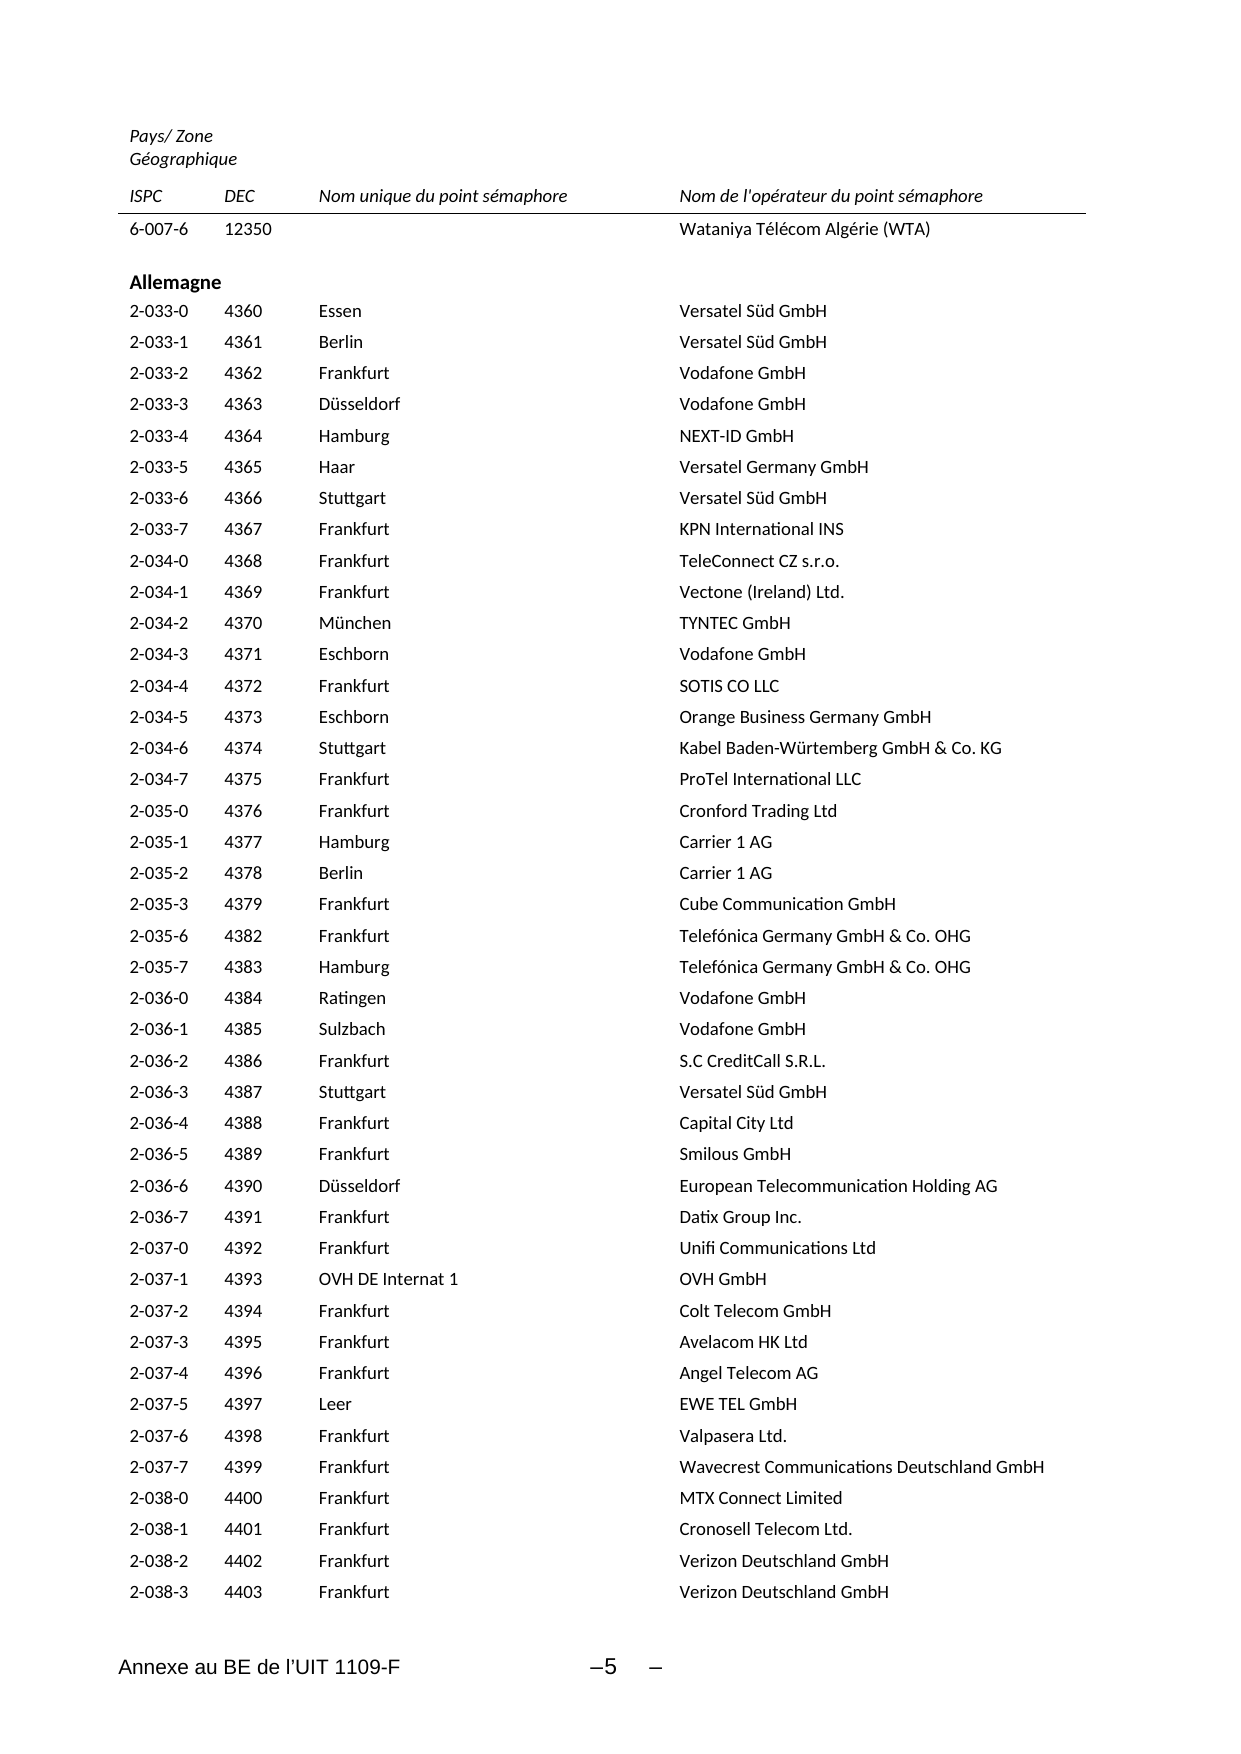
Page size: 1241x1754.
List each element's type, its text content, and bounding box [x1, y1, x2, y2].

table_cell Stuttgart [308, 482, 668, 513]
table_cell 2-036-4 [118, 1107, 213, 1138]
table_cell ISPC [118, 176, 213, 213]
table_cell 4399 [213, 1451, 307, 1482]
table_cell Carrier 1 AG [668, 826, 1086, 857]
table_cell 2-033-7 [118, 513, 213, 544]
table_header Pays/ Zone Géographique [118, 118, 307, 176]
table_cell 2-033-2 [118, 357, 213, 388]
table_cell Frankfurt [308, 513, 668, 544]
table_cell 2-034-2 [118, 607, 213, 638]
table_cell 2-036-0 [118, 982, 213, 1013]
table_cell Smilous GmbH [668, 1138, 1086, 1169]
table_cell Frankfurt [308, 763, 668, 794]
table_cell 4375 [213, 763, 307, 794]
table_cell Berlin [308, 857, 668, 888]
table_cell 6-007-6 [118, 214, 213, 244]
table_cell 2-034-1 [118, 576, 213, 607]
table_cell Colt Telecom GmbH [668, 1295, 1086, 1326]
table_cell 2-033-6 [118, 482, 213, 513]
table_cell 2-036-2 [118, 1045, 213, 1076]
table_cell 4385 [213, 1013, 307, 1044]
table_cell 4377 [213, 826, 307, 857]
table_cell 4364 [213, 420, 307, 451]
table_cell Frankfurt [308, 1045, 668, 1076]
table_cell 4401 [213, 1513, 307, 1544]
table_cell Vodafone GmbH [668, 388, 1086, 419]
table_cell 2-036-6 [118, 1170, 213, 1201]
table_cell 4366 [213, 482, 307, 513]
table_cell Unifi Communications Ltd [668, 1232, 1086, 1263]
table_cell Wataniya Télécom Algérie (WTA) [668, 214, 1086, 244]
table_cell 4384 [213, 982, 307, 1013]
table_cell Vodafone GmbH [668, 1013, 1086, 1044]
table_cell Hamburg [308, 826, 668, 857]
table_cell 4365 [213, 451, 307, 482]
table_cell 2-038-2 [118, 1545, 213, 1576]
table_cell 12350 [213, 214, 307, 244]
table_cell 4368 [213, 545, 307, 576]
table_cell 2-036-7 [118, 1201, 213, 1232]
table_cell Kabel Baden-Würtemberg GmbH & Co. KG [668, 732, 1086, 763]
table_cell Haar [308, 451, 668, 482]
table_cell 4369 [213, 576, 307, 607]
table_cell 2-035-3 [118, 888, 213, 919]
table_cell 4386 [213, 1045, 307, 1076]
table_cell 2-033-5 [118, 451, 213, 482]
table_cell Frankfurt [308, 888, 668, 919]
table_cell 2-035-6 [118, 920, 213, 951]
table_cell Sulzbach [308, 1013, 668, 1044]
table_cell Frankfurt [308, 1107, 668, 1138]
table_cell 2-034-4 [118, 670, 213, 701]
table_cell 4372 [213, 670, 307, 701]
table_cell Düsseldorf [308, 1170, 668, 1201]
table_cell 4363 [213, 388, 307, 419]
table_cell ProTel International LLC [668, 763, 1086, 794]
table_cell 2-038-3 [118, 1576, 213, 1607]
table_cell DEC [213, 176, 307, 213]
table_cell 4370 [213, 607, 307, 638]
table_cell Angel Telecom AG [668, 1357, 1086, 1388]
table_cell 4390 [213, 1170, 307, 1201]
table_cell European Telecommunication Holding AG [668, 1170, 1086, 1201]
table_cell 4361 [213, 326, 307, 357]
table_cell 4393 [213, 1263, 307, 1294]
table_cell Valpasera Ltd. [668, 1420, 1086, 1451]
table_cell Frankfurt [308, 357, 668, 388]
table_cell Stuttgart [308, 1076, 668, 1107]
table_cell Versatel Süd GmbH [668, 326, 1086, 357]
table_cell 4362 [213, 357, 307, 388]
table_cell 2-038-0 [118, 1482, 213, 1513]
table_cell Datix Group Inc. [668, 1201, 1086, 1232]
table_cell Leer [308, 1388, 668, 1419]
table_cell Vodafone GmbH [668, 982, 1086, 1013]
table_cell Carrier 1 AG [668, 857, 1086, 888]
table_cell Frankfurt [308, 545, 668, 576]
table_cell 4383 [213, 951, 307, 982]
table_cell 4403 [213, 1576, 307, 1607]
table_cell Düsseldorf [308, 388, 668, 419]
table_cell Eschborn [308, 701, 668, 732]
table_cell 4398 [213, 1420, 307, 1451]
table_cell SOTIS CO LLC [668, 670, 1086, 701]
table_cell Cronosell Telecom Ltd. [668, 1513, 1086, 1544]
table_cell 2-035-0 [118, 795, 213, 826]
table_cell Essen [308, 295, 668, 326]
table_cell Verizon Deutschland GmbH [668, 1576, 1086, 1607]
table_cell 4373 [213, 701, 307, 732]
table_cell Eschborn [308, 638, 668, 669]
table_cell Telefónica Germany GmbH & Co. OHG [668, 920, 1086, 951]
table_cell Frankfurt [308, 1357, 668, 1388]
table_cell Avelacom HK Ltd [668, 1326, 1086, 1357]
table_cell Frankfurt [308, 1138, 668, 1169]
table_cell Frankfurt [308, 576, 668, 607]
table_cell 4389 [213, 1138, 307, 1169]
table_cell Allemagne [118, 244, 1086, 294]
table_cell 4374 [213, 732, 307, 763]
table_cell 4402 [213, 1545, 307, 1576]
table_cell MTX Connect Limited [668, 1482, 1086, 1513]
table_cell 4376 [213, 795, 307, 826]
table_cell Frankfurt [308, 1545, 668, 1576]
table_cell Frankfurt [308, 1420, 668, 1451]
table_cell 2-033-3 [118, 388, 213, 419]
table_cell 4396 [213, 1357, 307, 1388]
table_cell 2-037-5 [118, 1388, 213, 1419]
table_cell [308, 214, 668, 244]
table_cell 2-037-2 [118, 1295, 213, 1326]
table_cell 4391 [213, 1201, 307, 1232]
table_cell TeleConnect CZ s.r.o. [668, 545, 1086, 576]
table_cell Berlin [308, 326, 668, 357]
table_cell Frankfurt [308, 1513, 668, 1544]
table_cell EWE TEL GmbH [668, 1388, 1086, 1419]
table_cell 4367 [213, 513, 307, 544]
table_cell Cube Communication GmbH [668, 888, 1086, 919]
table_cell Cronford Trading Ltd [668, 795, 1086, 826]
table_cell 4371 [213, 638, 307, 669]
table_cell S.C CreditCall S.R.L. [668, 1045, 1086, 1076]
table_cell Hamburg [308, 951, 668, 982]
table_cell 4397 [213, 1388, 307, 1419]
table_cell Frankfurt [308, 1576, 668, 1607]
table_cell 4379 [213, 888, 307, 919]
table_cell Vodafone GmbH [668, 638, 1086, 669]
table_cell Frankfurt [308, 1232, 668, 1263]
table_cell 2-037-0 [118, 1232, 213, 1263]
table_cell 4400 [213, 1482, 307, 1513]
table_cell München [308, 607, 668, 638]
table_cell 4360 [213, 295, 307, 326]
table_cell 2-035-2 [118, 857, 213, 888]
table_cell 2-035-7 [118, 951, 213, 982]
table_cell 2-037-6 [118, 1420, 213, 1451]
table_cell 4378 [213, 857, 307, 888]
table_cell OVH DE Internat 1 [308, 1263, 668, 1294]
table_cell Frankfurt [308, 1451, 668, 1482]
table_cell Frankfurt [308, 1482, 668, 1513]
table_cell 2-035-1 [118, 826, 213, 857]
table_cell Frankfurt [308, 1201, 668, 1232]
table_cell 4394 [213, 1295, 307, 1326]
table_cell Versatel Süd GmbH [668, 295, 1086, 326]
table_cell Capital City Ltd [668, 1107, 1086, 1138]
table_cell Orange Business Germany GmbH [668, 701, 1086, 732]
table_cell 2-038-1 [118, 1513, 213, 1544]
table_cell Stuttgart [308, 732, 668, 763]
table_cell Frankfurt [308, 670, 668, 701]
table_cell Frankfurt [308, 920, 668, 951]
table_cell 4388 [213, 1107, 307, 1138]
table_cell 2-037-1 [118, 1263, 213, 1294]
table_cell Ratingen [308, 982, 668, 1013]
table_cell 2-034-5 [118, 701, 213, 732]
table_cell Frankfurt [308, 1326, 668, 1357]
table_cell KPN International INS [668, 513, 1086, 544]
table_cell 2-036-3 [118, 1076, 213, 1107]
table_header Nom de l'opérateur du point sémaphore [668, 118, 1086, 213]
table_cell 2-037-4 [118, 1357, 213, 1388]
table_cell 2-037-3 [118, 1326, 213, 1357]
table_cell Versatel Süd GmbH [668, 482, 1086, 513]
table_cell TYNTEC GmbH [668, 607, 1086, 638]
table_cell Hamburg [308, 420, 668, 451]
table_cell 2-033-4 [118, 420, 213, 451]
table_cell 2-034-0 [118, 545, 213, 576]
table_cell Frankfurt [308, 1295, 668, 1326]
table_cell 2-034-6 [118, 732, 213, 763]
table_cell 2-036-1 [118, 1013, 213, 1044]
table_cell 2-033-0 [118, 295, 213, 326]
table_cell 4382 [213, 920, 307, 951]
table_cell Versatel Süd GmbH [668, 1076, 1086, 1107]
table_cell 4395 [213, 1326, 307, 1357]
table_cell 4387 [213, 1076, 307, 1107]
table_cell 2-037-7 [118, 1451, 213, 1482]
table_cell Wavecrest Communications Deutschland GmbH [668, 1451, 1086, 1482]
table_cell Vodafone GmbH [668, 357, 1086, 388]
table_cell Vectone (Ireland) Ltd. [668, 576, 1086, 607]
table_header Nom unique du point sémaphore [308, 118, 668, 213]
table_cell Verizon Deutschland GmbH [668, 1545, 1086, 1576]
table_cell 2-034-7 [118, 763, 213, 794]
table_cell Versatel Germany GmbH [668, 451, 1086, 482]
table_cell NEXT-ID GmbH [668, 420, 1086, 451]
table_cell Telefónica Germany GmbH & Co. OHG [668, 951, 1086, 982]
table_cell Frankfurt [308, 795, 668, 826]
table_cell OVH GmbH [668, 1263, 1086, 1294]
table_cell 2-034-3 [118, 638, 213, 669]
table_cell 4392 [213, 1232, 307, 1263]
table_cell 2-033-1 [118, 326, 213, 357]
table_cell 2-036-5 [118, 1138, 213, 1169]
